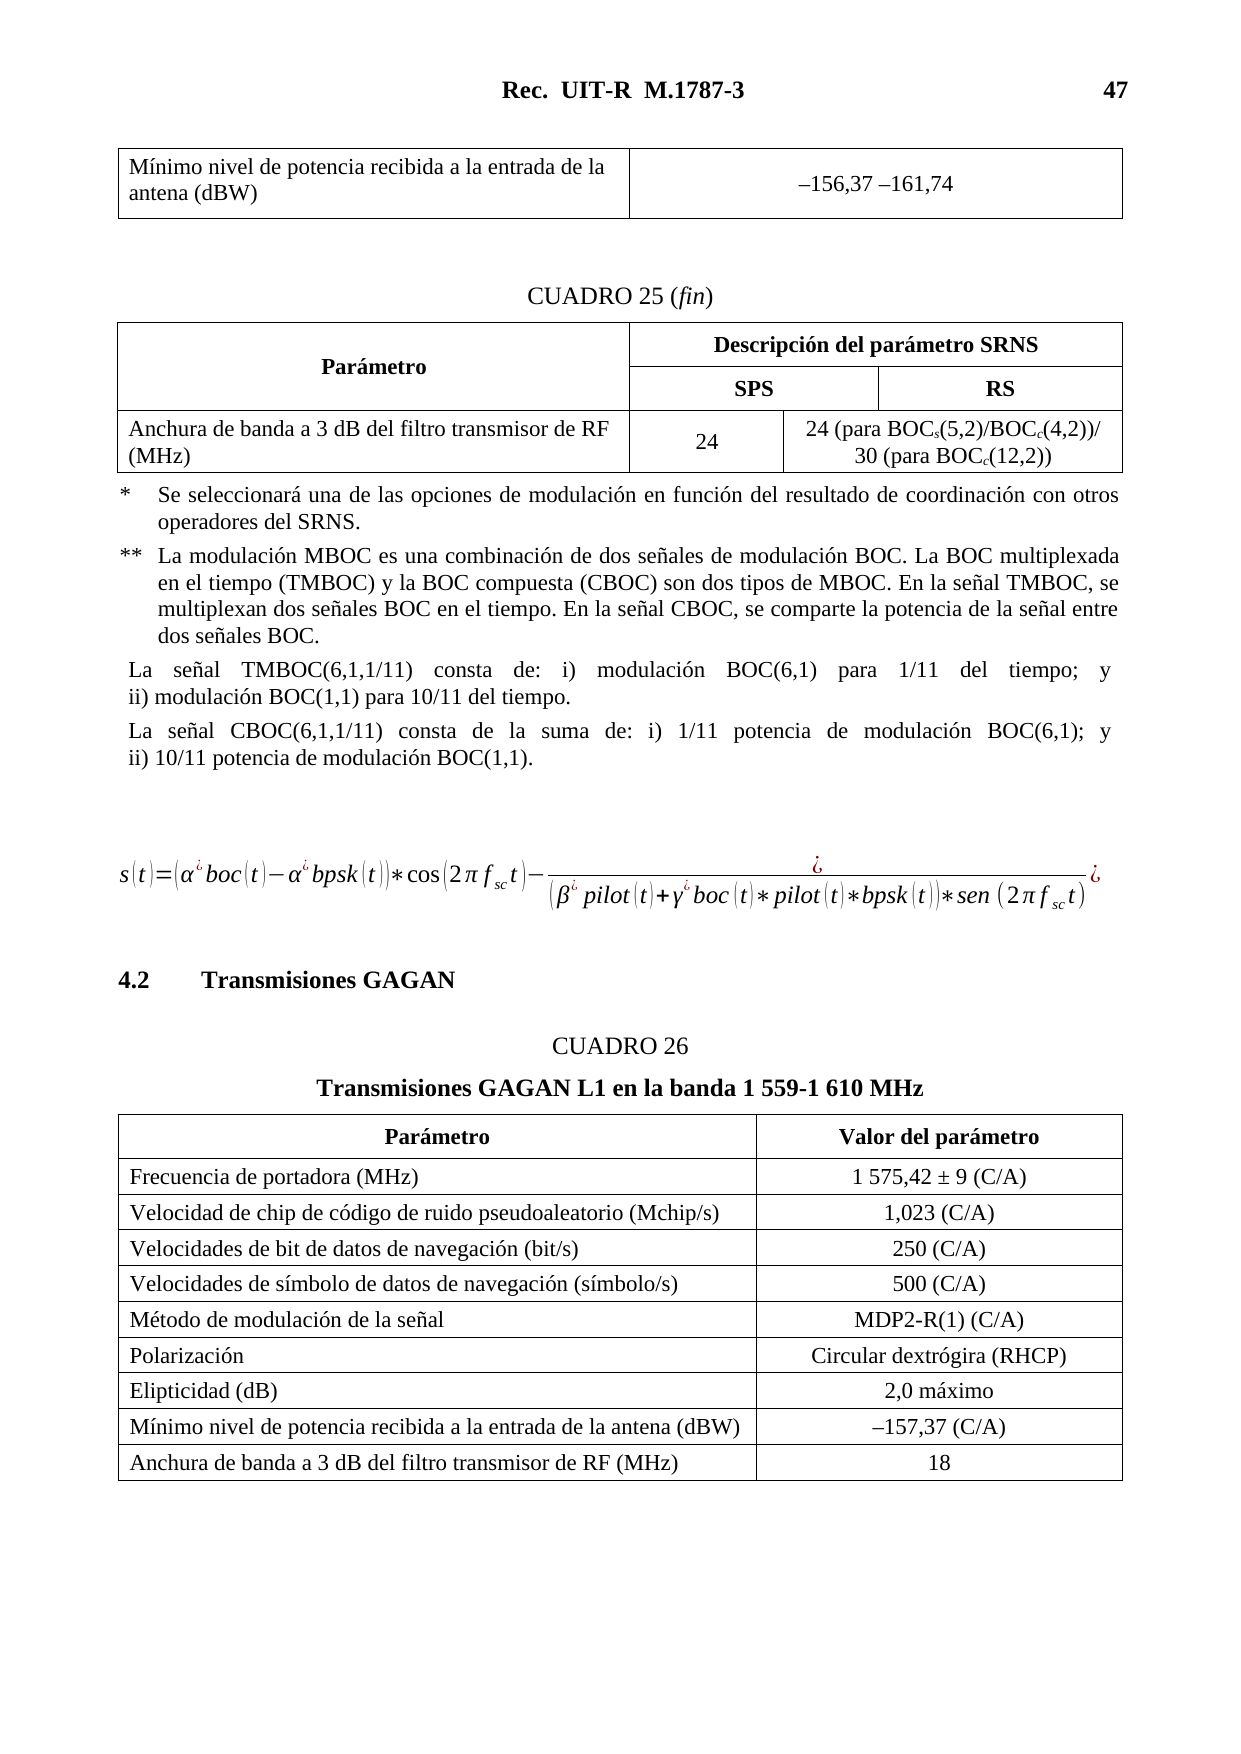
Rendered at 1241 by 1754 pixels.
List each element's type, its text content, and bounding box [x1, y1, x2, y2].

table_cell 250 (C/A) [757, 1230, 1122, 1265]
table_cell Anchura de banda a 3 dB del filtro transmisor de RF (MHz) [119, 1445, 756, 1479]
table_cell Mínimo nivel de potencia recibida a la entrada de la antena (dBW) [119, 149, 629, 218]
table_cell Anchura de banda a 3 dB del filtro transmisor de RF (MHz) [118, 411, 629, 472]
table_cell SPS [630, 367, 878, 410]
table_header Parámetro [119, 1115, 756, 1158]
table_cell Método de modulación de la señal [119, 1302, 756, 1337]
table_header Parámetro [118, 323, 629, 410]
subtitle 4.2 Transmisiones GAGAN [118, 965, 1122, 994]
table_cell RS [879, 367, 1122, 410]
table_cell 2,0 máximo [757, 1373, 1122, 1408]
text CUADRO 25 (fin) [118, 281, 1122, 309]
table_header Descripción del parámetro SRNS [630, 323, 1122, 366]
title Transmisiones GAGAN L1 en la banda 1 559-1 610 MHz [118, 1073, 1122, 1101]
table_cell Velocidades de bit de datos de navegación (bit/s) [119, 1230, 756, 1265]
table_cell Mínimo nivel de potencia recibida a la entrada de la antena (dBW) [119, 1409, 756, 1444]
table_header Valor del parámetro [757, 1115, 1122, 1158]
table_cell –157,37 (C/A) [757, 1409, 1122, 1444]
table_cell 1 575,42 ± 9 (C/A) [757, 1159, 1122, 1194]
table_cell Frecuencia de portadora (MHz) [119, 1159, 756, 1194]
table_cell Elipticidad (dB) [119, 1373, 756, 1408]
table_cell MDP2-R(1) (C/A) [757, 1302, 1122, 1337]
text CUADRO 26 [118, 1031, 1122, 1060]
table_cell Velocidades de símbolo de datos de navegación (símbolo/s) [119, 1266, 756, 1301]
table_cell 500 (C/A) [757, 1266, 1122, 1301]
table_cell * Se seleccionará una de las opciones de modulación en función del resultado de coordinación con otros operadores del SRNS. ** La modulación MBOC es una combinación de dos señales de modulación BOC. La BOC multiplexada en el tiempo (TMBOC) y la BOC compuesta (CBOC) son dos tipos de MBOC. En la señal TMBOC, se multiplexan dos señales BOC en el tiempo. En la señal CBOC, se comparte la potencia de la señal entre dos señales BOC. La señal TMBOC(6,1,1/11) consta de: i) modulación BOC(6,1) para 1/11 del tiempo; y ii) modulación BOC(1,1) para 10/11 del tiempo. La señal CBOC(6,1,1/11) consta de la suma de: i) 1/11 potencia de modulación BOC(6,1); y ii) 10/11 potencia de modulación BOC(1,1). [118, 473, 1122, 770]
table_cell 1,023 (C/A) [757, 1195, 1122, 1229]
table_cell –156,37 –161,74 [630, 149, 1122, 218]
table_cell Velocidad de chip de código de ruido pseudoaleatorio (Mchip/s) [119, 1195, 756, 1229]
table_cell 18 [757, 1445, 1122, 1479]
table_cell 24 [630, 411, 783, 472]
table_cell 24 (para BOCs(5,2)/BOCc(4,2))/ 30 (para BOCc(12,2)) [784, 411, 1122, 472]
table_cell Polarización [119, 1338, 756, 1372]
table_cell Circular dextrógira (RHCP) [757, 1338, 1122, 1372]
